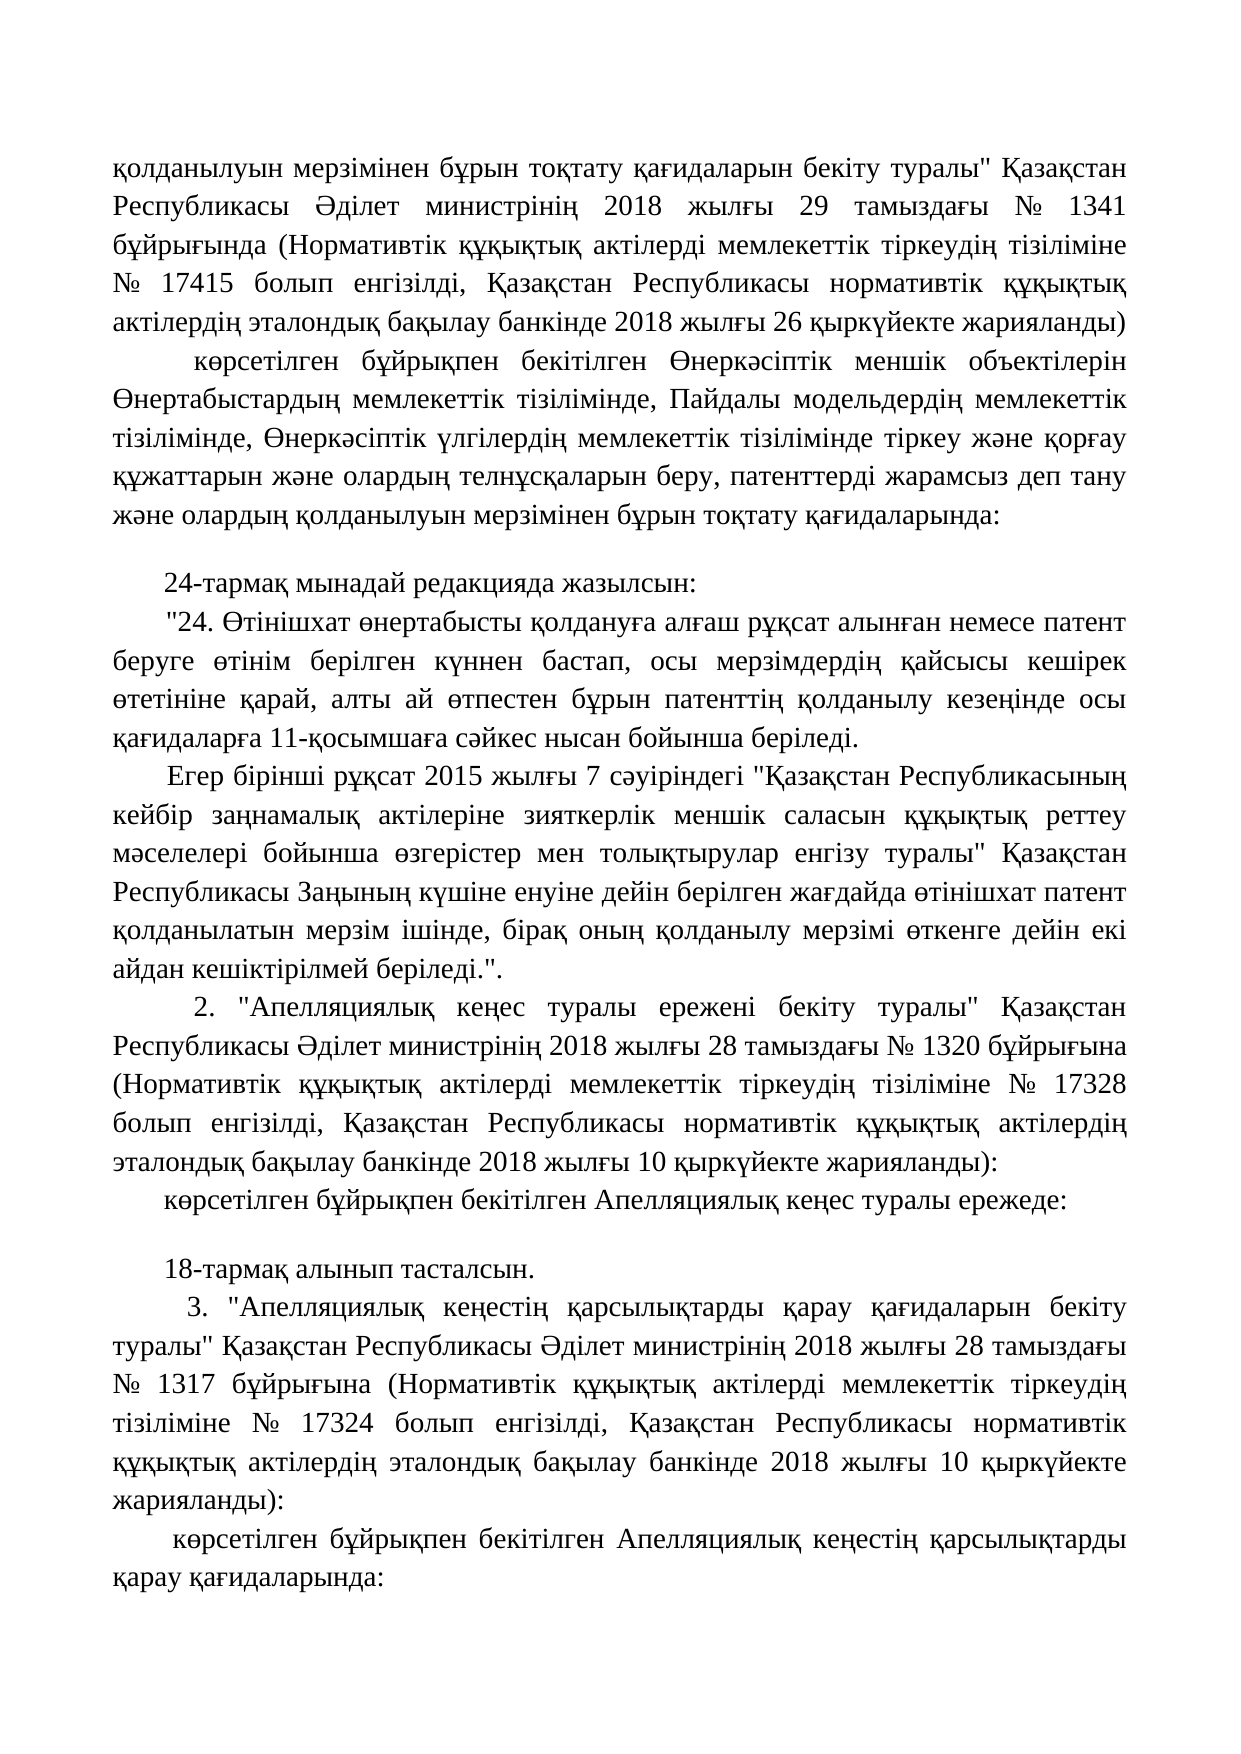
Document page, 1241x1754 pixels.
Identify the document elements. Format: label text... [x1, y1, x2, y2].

text көрсетілген бұйрықпен бекітілген Апелляциялық кеңестің қарсылықтарды қарау қағидаларында: [112, 1521, 1128, 1593]
text Егер бірінші рұқсат 2015 жылғы 7 сәуіріндегі "Қазақстан Республикасының кейбір заңнамалық актілеріне зияткерлік меншік саласын құқықтық реттеу мәселелері бойынша өзгерістер мен толықтырулар енгізу туралы" Қазақстан Республикасы Заңының күшіне енуіне дейін берілген жағдайда өтінішхат патент қолданылатын мерзім ішінде, бірақ оның қолданылу мерзімі өткенге дейін екі айдан кешіктірілмей беріледі.". [112, 758, 1128, 984]
text "24. Өтінішхат өнертабысты қолдануға алғаш рұқсат алынған немесе патент беруге өтінім берілген күннен бастап, осы мерзімдердің қайсысы кешірек өтетініне қарай, алты ай өтпестен бұрын патенттің қолданылу кезеңінде осы қағидаларға 11-қосымшаға сәйкес нысан бойынша беріледі. [112, 604, 1128, 753]
text 24-тармақ мынадай редакцияда жазылсын: [112, 566, 1128, 599]
text көрсетілген бұйрықпен бекітілген Апелляциялық кеңес туралы ережеде: [112, 1182, 1128, 1216]
text көрсетілген бұйрықпен бекітілген Өнеркәсіптік меншік объектілерін Өнертабыстардың мемлекеттік тізілімінде, Пайдалы модельдердің мемлекеттік тізілімінде, Өнеркәсіптік үлгілердің мемлекеттік тізілімінде тіркеу және қорғау құжаттарын және олардың телнұсқаларын беру, патенттерді жарамсыз деп тану және олардың қолданылуын мерзімінен бұрын тоқтату қағидаларында: [112, 343, 1128, 530]
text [112, 150, 1128, 338]
text 3. "Апелляциялық кеңестің қарсылықтарды қарау қағидаларын бекіту туралы" Қазақстан Республикасы Әділет министрінің 2018 жылғы 28 тамыздағы № 1317 бұйрығына (Нормативтік құқықтық актілерді мемлекеттік тіркеудің тізіліміне № 17324 болып енгізілді, Қазақстан Республикасы нормативтік құқықтық актілердің эталондық бақылау банкінде 2018 жылғы 10 қыркүйекте жарияланды): [112, 1289, 1128, 1516]
text 2. "Апелляциялық кеңес туралы ережені бекіту туралы" Қазақстан Республикасы Әділет министрінің 2018 жылғы 28 тамыздағы № 1320 бұйрығына (Нормативтік құқықтық актілерді мемлекеттік тіркеудің тізіліміне № 17328 болып енгізілді, Қазақстан Республикасы нормативтік құқықтық актілердің эталондық бақылау банкінде 2018 жылғы 10 қыркүйекте жарияланды): [112, 989, 1128, 1177]
text 18-тармақ алынып тасталсын. [112, 1251, 1128, 1284]
